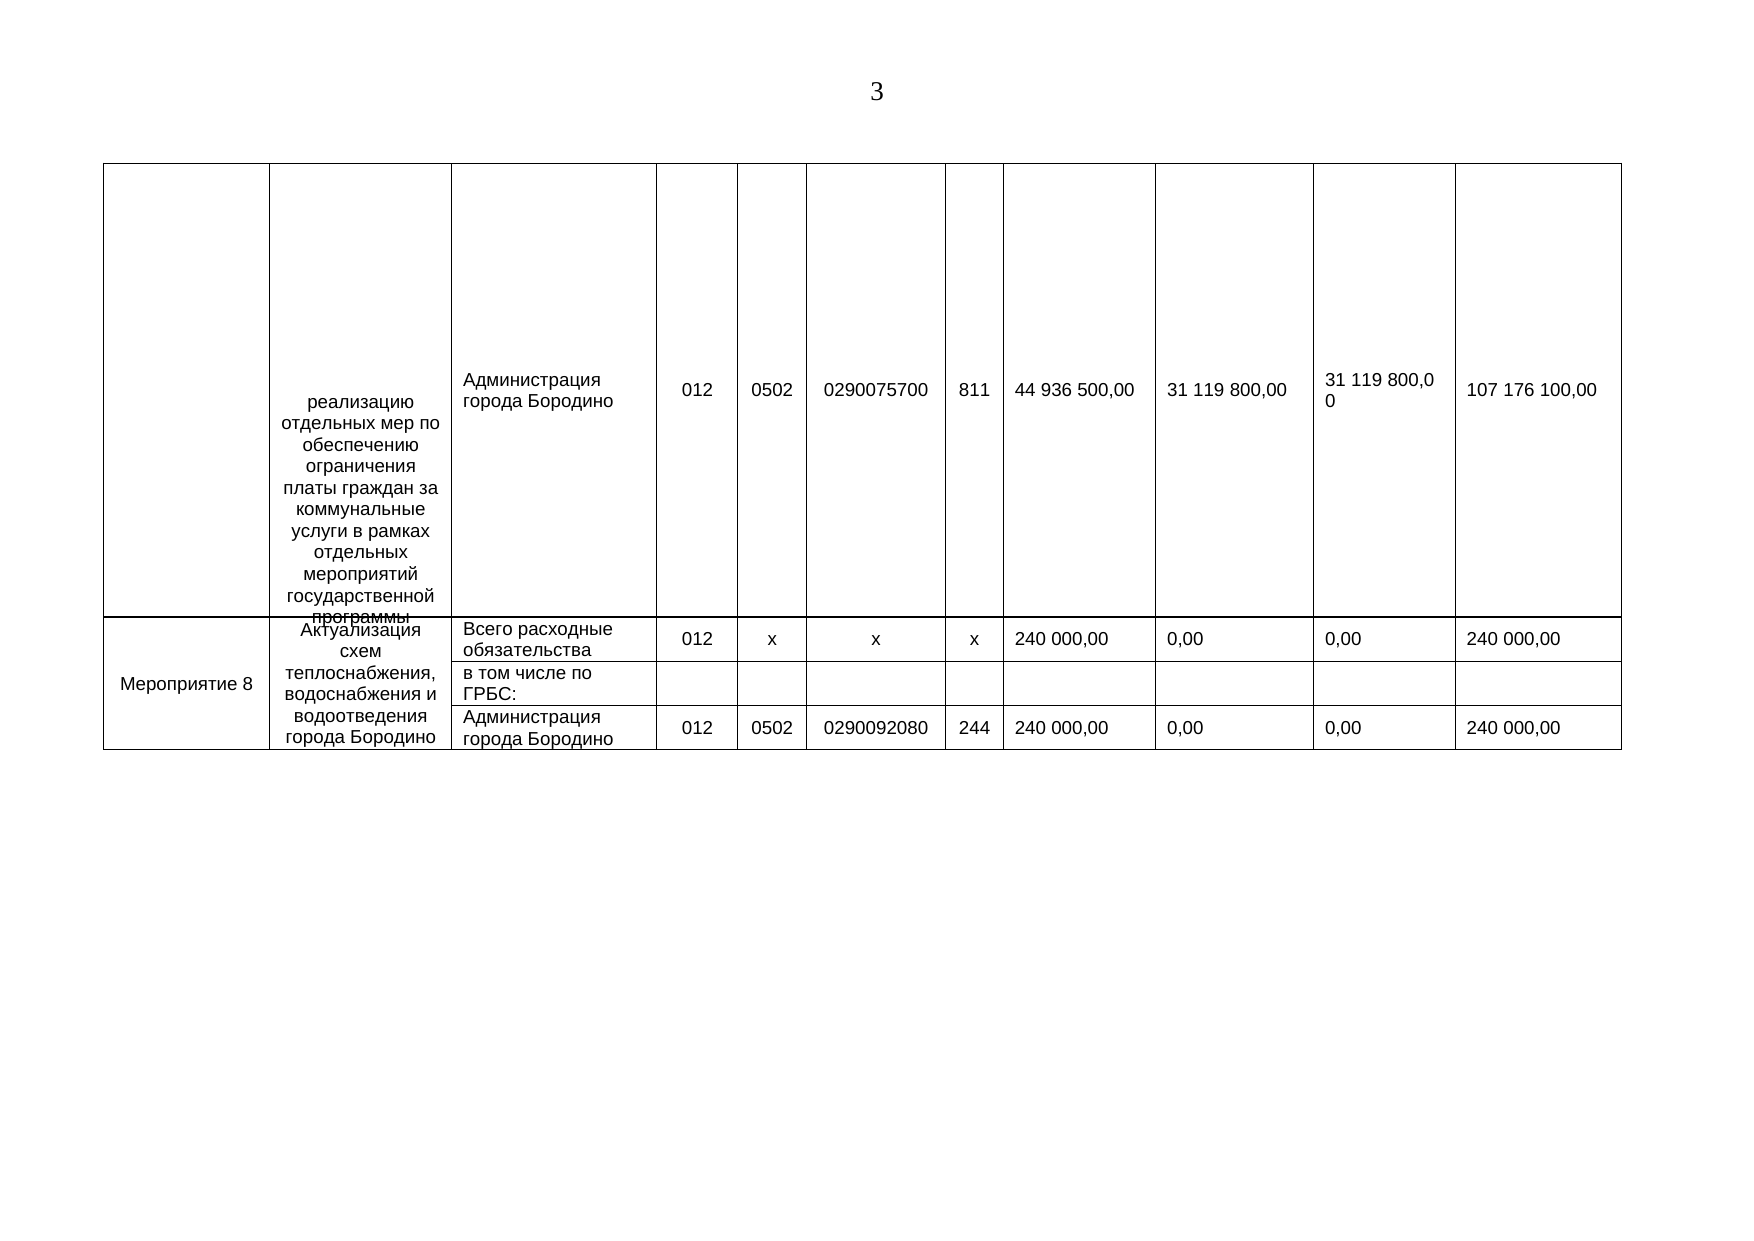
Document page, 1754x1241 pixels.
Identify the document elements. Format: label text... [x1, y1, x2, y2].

table_cell 31 119 800,00 [1156, 164, 1313, 616]
table_cell х [738, 618, 806, 661]
table_cell 0290092080 [807, 706, 945, 749]
table_cell 0,00 [1314, 706, 1455, 749]
table_cell Администрация города Бородино [452, 706, 656, 749]
table_cell 240 000,00 [1004, 706, 1155, 749]
table_cell 0502 [738, 706, 806, 749]
table_cell [946, 662, 1003, 705]
table_cell 012 [657, 618, 737, 661]
table_cell [807, 662, 945, 705]
table_cell 240 000,00 [1456, 706, 1621, 749]
table_cell Мероприятие 8 [104, 618, 269, 749]
table_cell 240 000,00 [1004, 618, 1155, 661]
table_cell 0,00 [1156, 706, 1313, 749]
table_cell 0502 [738, 164, 806, 616]
table_cell 0290075700 [807, 164, 945, 616]
table_cell 31 119 800,00 [1314, 164, 1455, 616]
table_cell Актуализация схем теплоснабжения, водоснабжения и водоотведения города Бородино [270, 618, 451, 749]
table_cell 012 [657, 164, 737, 616]
table_cell Всего расходные обязательства [452, 618, 656, 661]
table_cell 44 936 500,00 [1004, 164, 1155, 616]
table_cell 107 176 100,00 [1456, 164, 1621, 616]
table_cell 244 [946, 706, 1003, 749]
table_cell [1004, 662, 1155, 705]
table_cell 811 [946, 164, 1003, 616]
table_cell 0,00 [1314, 618, 1455, 661]
table_cell [1314, 662, 1455, 705]
table_cell [1156, 662, 1313, 705]
table_cell [1456, 662, 1621, 705]
table_cell 240 000,00 [1456, 618, 1621, 661]
table_cell [738, 662, 806, 705]
table_cell х [807, 618, 945, 661]
table_cell х [946, 618, 1003, 661]
table_cell 0,00 [1156, 618, 1313, 661]
table_cell 012 [657, 706, 737, 749]
table_cell Администрация города Бородино [452, 164, 656, 616]
table_cell в том числе по ГРБС: [452, 662, 656, 705]
table_cell [657, 662, 737, 705]
